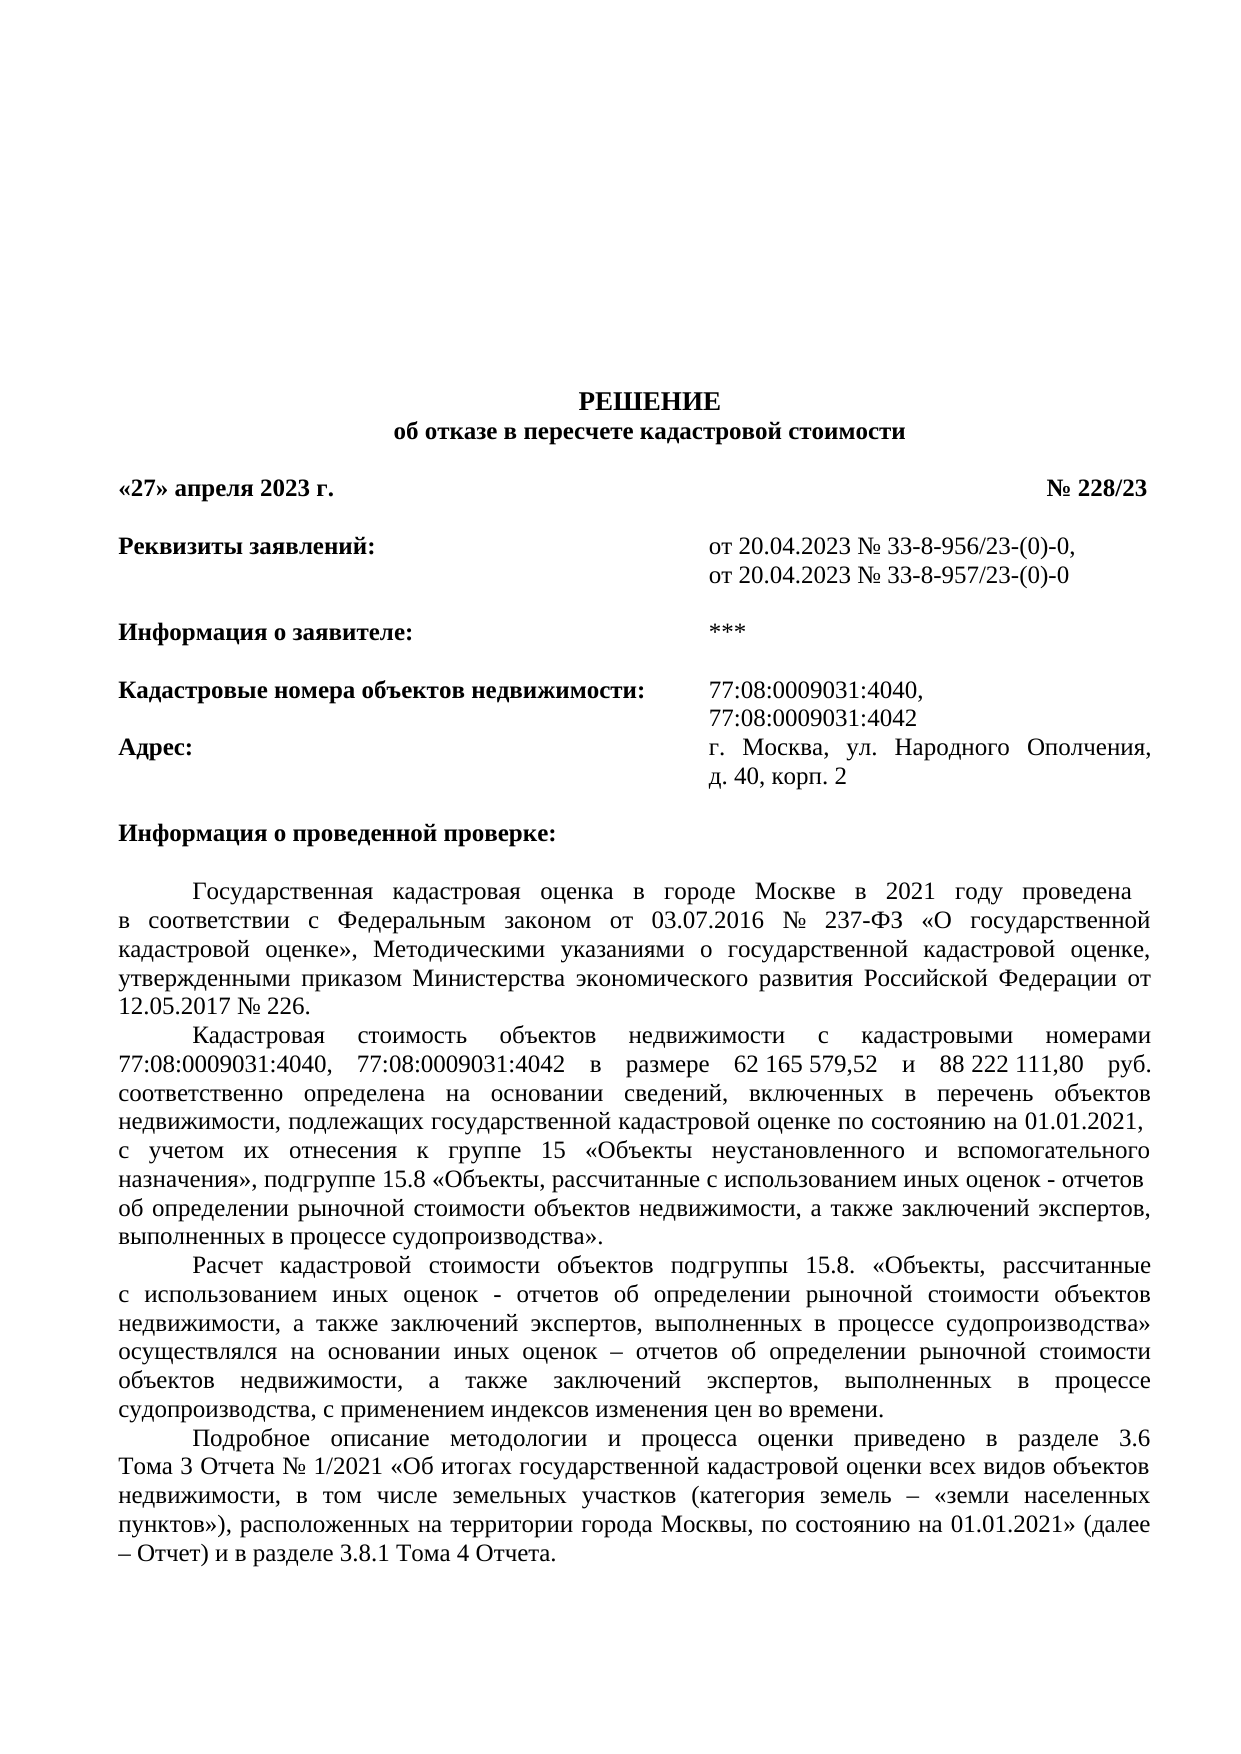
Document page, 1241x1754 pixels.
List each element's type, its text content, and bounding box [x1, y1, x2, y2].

text «27» апреля 2023 г. № 228/23 [118, 473, 1152, 502]
text Адрес: г. Москва, ул. Народного Ополчения, д. 40, корп. 2 [118, 732, 1152, 790]
text от 20.04.2023 № 33-8-957/23-(0)-0 [709, 560, 1152, 588]
text Информация о проведенной проверке: [118, 818, 1152, 847]
text Информация о заявителе: *** [118, 617, 1152, 646]
text РЕШЕНИЕ [148, 385, 1152, 416]
text об отказе в пересчете кадастровой стоимости [148, 416, 1152, 445]
text Подробное описание методологии и процесса оценки приведено в разделе 3.6 Тома 3 Отчета № 1/2021 «Об итогах государственной кадастровой оценки всех видов объектов недвижимости, в том числе земельных участков (категория земель – «земли населенных пунктов»), расположенных на территории города Москвы, по состоянию на 01.01.2021» (далее – Отчет) и в разделе 3.8.1 Тома 4 Отчета. [118, 1423, 1152, 1566]
text Кадастровая стоимость объектов недвижимости с кадастровыми номерами 77:08:0009031:4040, 77:08:0009031:4042 в размере 62 165 579,52 и 88 222 111,80 руб. соответственно определена на основании сведений, включенных в перечень объектов недвижимости, подлежащих государственной кадастровой оценке по состоянию на 01.01.2021, с учетом их отнесения к группе 15 «Объекты неустановленного и вспомогательного назначения», подгруппе 15.8 «Объекты, рассчитанные с использованием иных оценок - отчетов об определении рыночной стоимости объектов недвижимости, а также заключений экспертов, выполненных в процессе судопроизводства». [118, 1020, 1152, 1250]
text 77:08:0009031:4042 [709, 703, 1152, 732]
text Кадастровые номера объектов недвижимости: 77:08:0009031:4040, [118, 675, 1152, 703]
text Государственная кадастровая оценка в городе Москве в 2021 году проведена в соответствии с Федеральным законом от 03.07.2016 № 237-ФЗ «О государственной кадастровой оценке», Методическими указаниями о государственной кадастровой оценке, утвержденными приказом Министерства экономического развития Российской Федерации от 12.05.2017 № 226. [118, 876, 1152, 1020]
text Расчет кадастровой стоимости объектов подгруппы 15.8. «Объекты, рассчитанные с использованием иных оценок - отчетов об определении рыночной стоимости объектов недвижимости, а также заключений экспертов, выполненных в процессе судопроизводства» осуществлялся на основании иных оценок – отчетов об определении рыночной стоимости объектов недвижимости, а также заключений экспертов, выполненных в процессе судопроизводства, с применением индексов изменения цен во времени. [118, 1250, 1152, 1423]
text Реквизиты заявлений: от 20.04.2023 № 33-8-956/23-(0)-0, [118, 531, 1152, 560]
